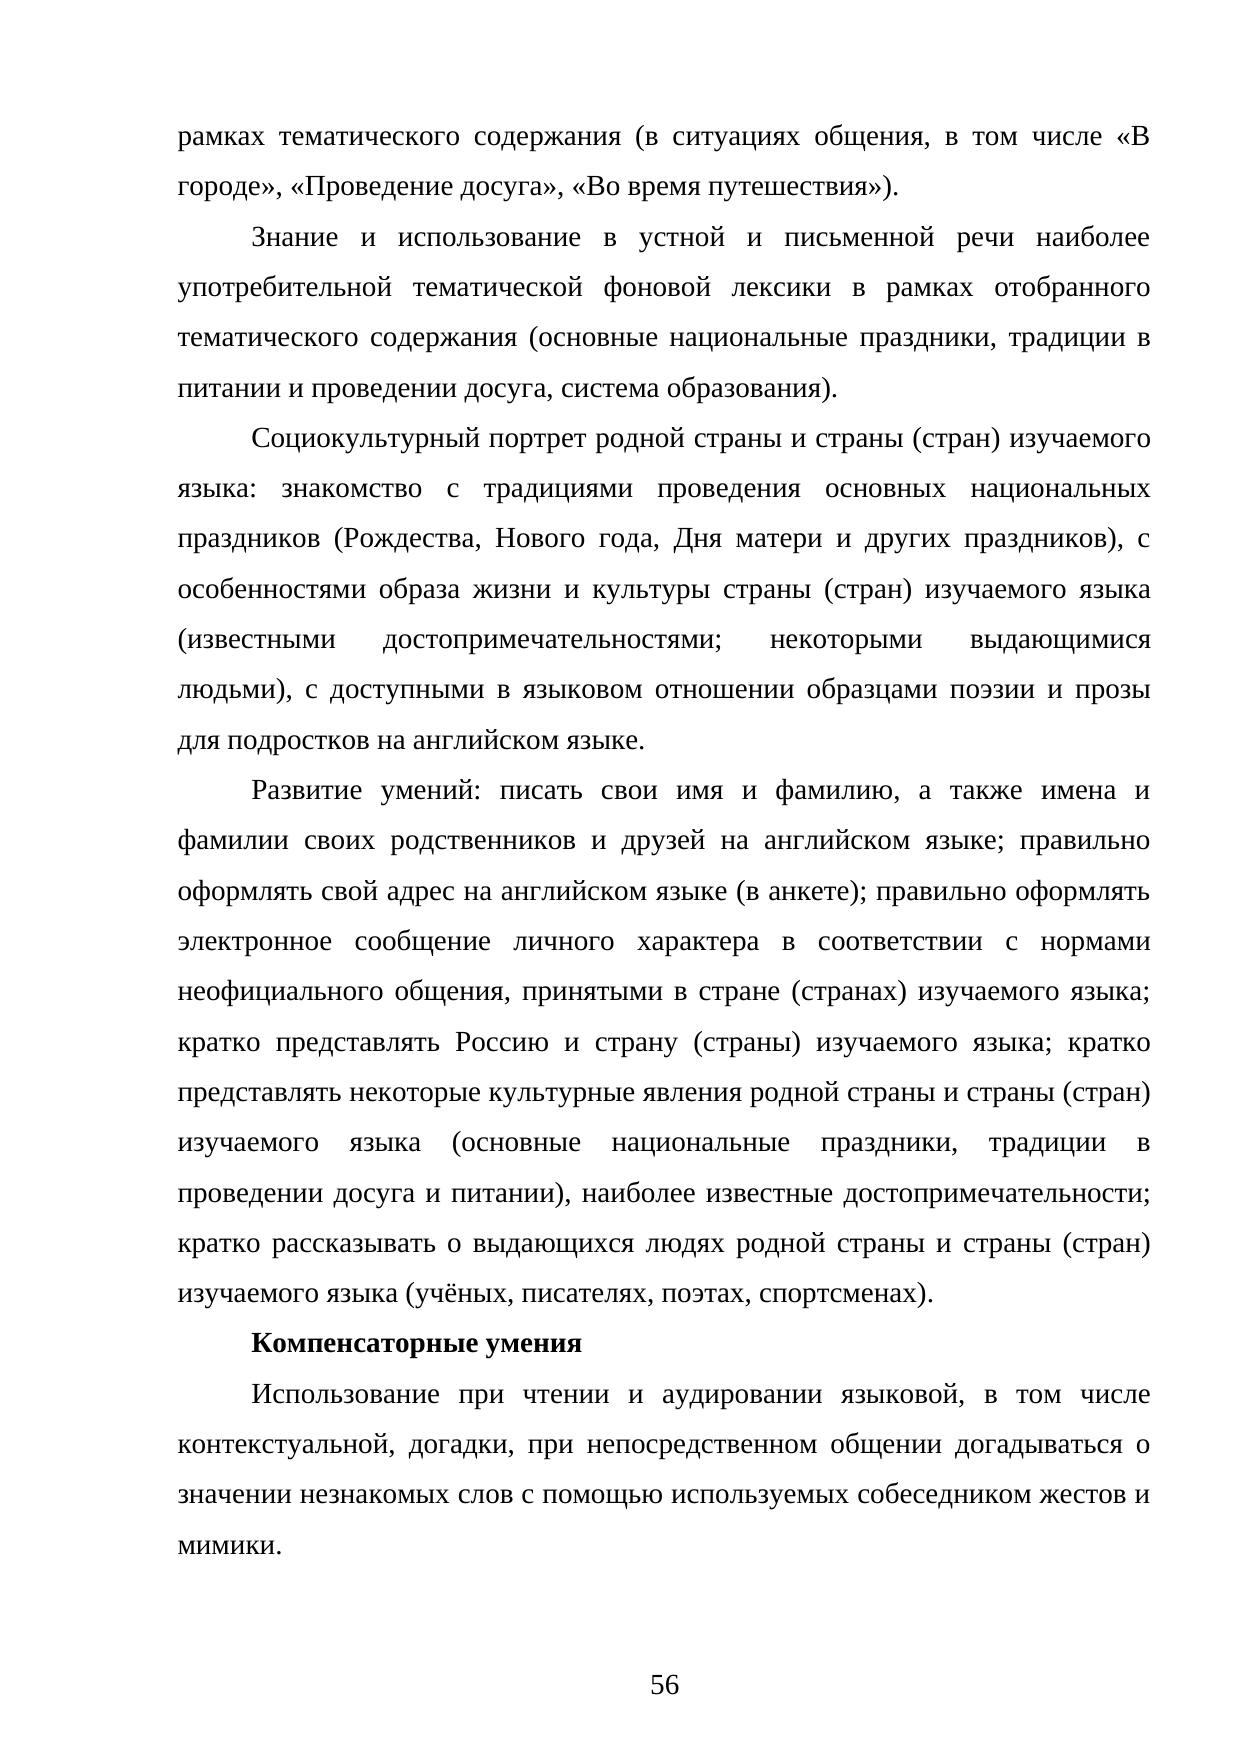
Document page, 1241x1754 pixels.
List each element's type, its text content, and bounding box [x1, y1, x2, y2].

text Использование при чтении и аудировании языковой, в том числе контекстуальной, догадки, при непосредственном общении догадываться о значении незнакомых слов с помощью используемых собеседником жестов и мимики. [177, 1376, 1152, 1560]
text Социокультурный портрет родной страны и страны (стран) изучаемого языка: знакомство с традициями проведения основных национальных праздников (Рождества, Нового года, Дня матери и других праздников), с особенностями образа жизни и культуры страны (стран) изучаемого языка (известными достопримечательностями; некоторыми выдающимися людьми), с доступными в языковом отношении образцами поэзии и прозы для подростков на английском языке. [177, 420, 1152, 755]
text Компенсаторные умения [177, 1326, 1152, 1359]
text Развитие умений: писать свои имя и фамилию, а также имена и фамилии своих родственников и друзей на английском языке; правильно оформлять свой адрес на английском языке (в анкете); правильно оформлять электронное сообщение личного характера в соответствии с нормами неофициального общения, принятыми в стране (странах) изучаемого языка; кратко представлять Россию и страну (страны) изучаемого языка; кратко представлять некоторые культурные явления родной страны и страны (стран) изучаемого языка (основные национальные праздники, традиции в проведении досуга и питании), наиболее известные достопримечательности; кратко рассказывать о выдающихся людях родной страны и страны (стран) изучаемого языка (учёных, писателях, поэтах, спортсменах). [177, 772, 1152, 1309]
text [177, 118, 1152, 202]
text Знание и использование в устной и письменной речи наиболее употребительной тематической фоновой лексики в рамках отобранного тематического содержания (основные национальные праздники, традиции в питании и проведении досуга, система образования). [177, 219, 1152, 403]
